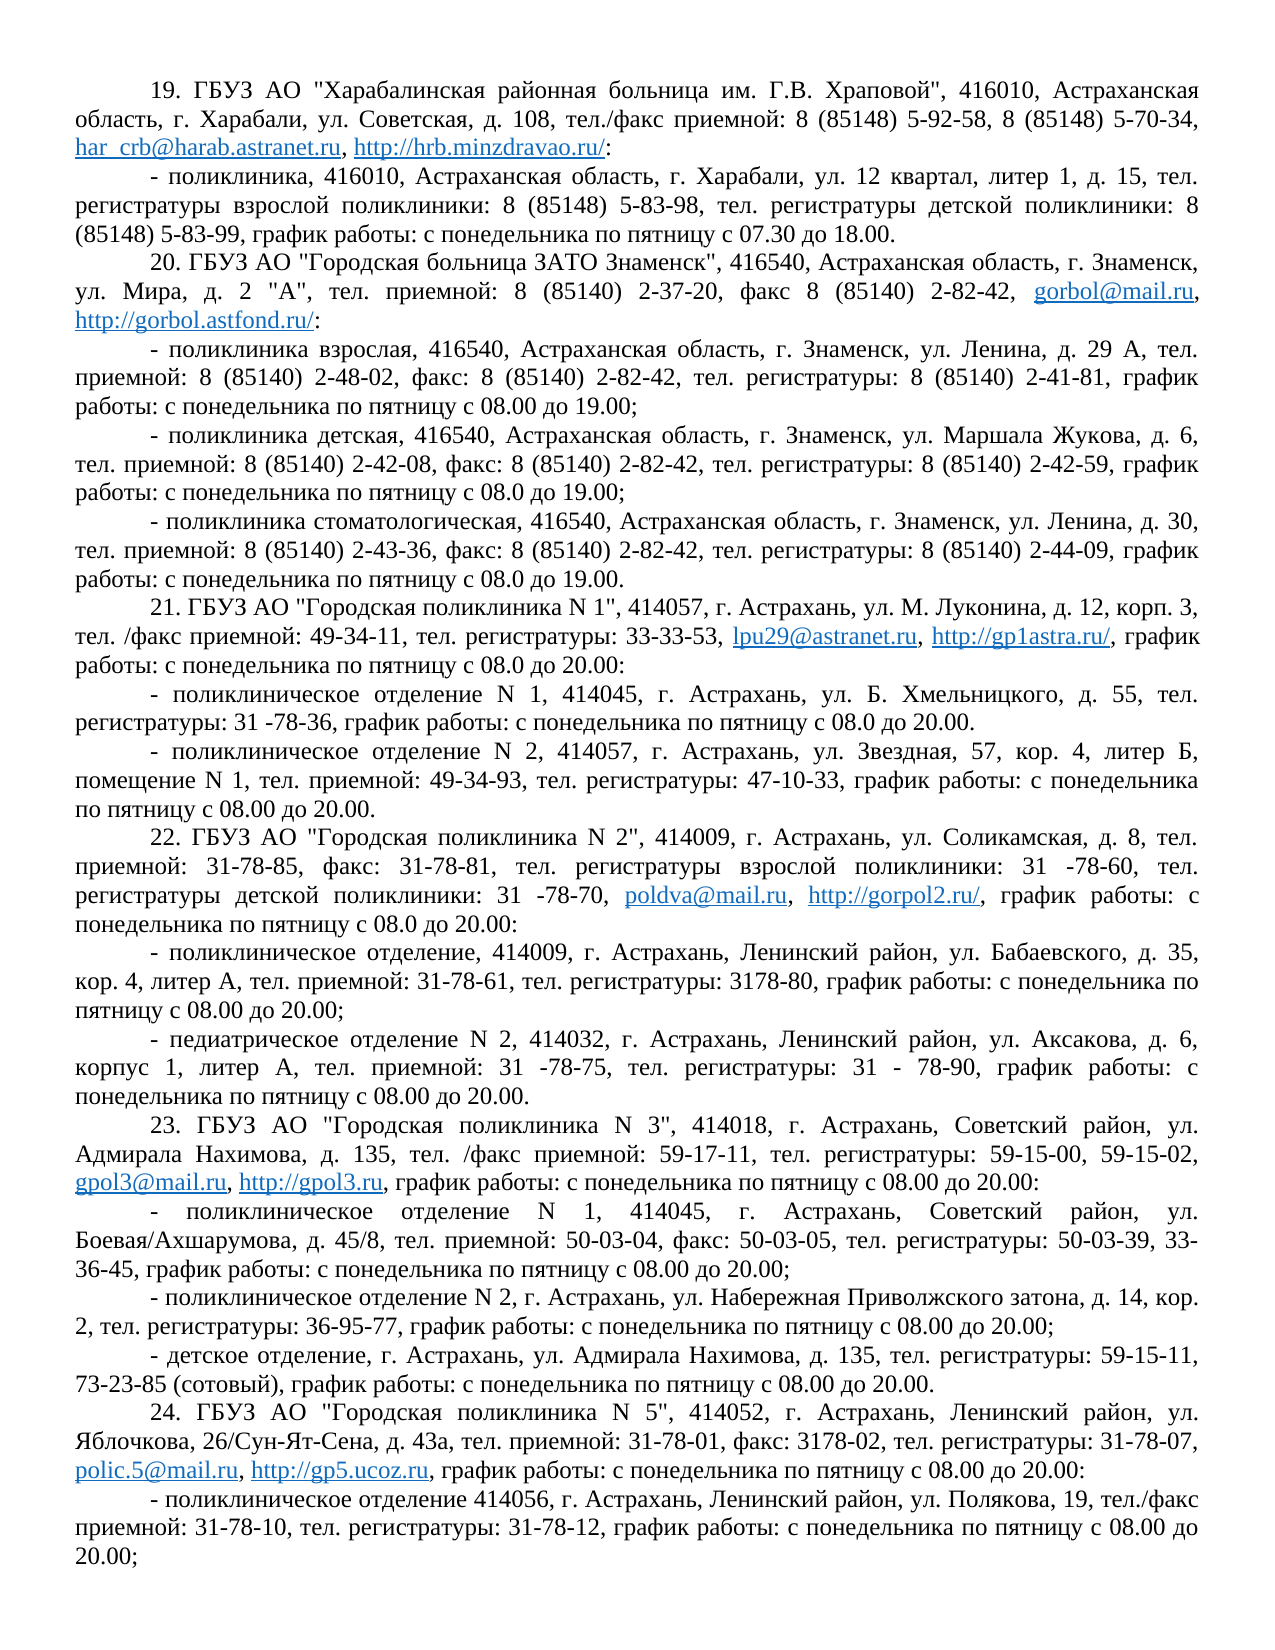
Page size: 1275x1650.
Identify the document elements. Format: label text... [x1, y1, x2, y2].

text - поликлиника взрослая, 416540, Астраханская область, г. Знаменск, ул. Ленина, д. 29 А, тел. приемной: 8 (85140) 2-48-02, факс: 8 (85140) 2-82-42, тел. регистратуры: 8 (85140) 2-41-81, график работы: с понедельника по пятницу с 08.00 до 19.00; [75, 334, 1200, 420]
text - поликлиника, 416010, Астраханская область, г. Харабали, ул. 12 квартал, литер 1, д. 15, тел. регистратуры взрослой поликлиники: 8 (85148) 5-83-98, тел. регистратуры детской поликлиники: 8 (85148) 5-83-99, график работы: с понедельника по пятницу с 07.30 до 18.00. [75, 161, 1200, 247]
text - поликлиническое отделение, 414009, г. Астрахань, Ленинский район, ул. Бабаевского, д. 35, кор. 4, литер А, тел. приемной: 31-78-61, тел. регистратуры: 3178-80, график работы: с понедельника по пятницу с 08.00 до 20.00; [75, 937, 1200, 1024]
text - поликлиническое отделение N 2, г. Астрахань, ул. Набережная Приволжского затона, д. 14, кор. 2, тел. регистратуры: 36-95-77, график работы: с понедельника по пятницу с 08.00 до 20.00; [75, 1282, 1200, 1340]
text 19. ГБУЗ АО "Харабалинская районная больница им. Г.В. Храповой", 416010, Астраханская область, г. Харабали, ул. Советская, д. 108, тел./факс приемной: 8 (85148) 5-92-58, 8 (85148) 5-70-34, har_crb@harab.astranet.ru, http://hrb.minzdravao.ru/: [75, 75, 1200, 161]
text - поликлиническое отделение N 1, 414045, г. Астрахань, Советский район, ул. Боевая/Ахшарумова, д. 45/8, тел. приемной: 50-03-04, факс: 50-03-05, тел. регистратуры: 50-03-39, 33-36-45, график работы: с понедельника по пятницу с 08.00 до 20.00; [75, 1196, 1200, 1282]
text 23. ГБУЗ АО "Городская поликлиника N 3", 414018, г. Астрахань, Советский район, ул. Адмирала Нахимова, д. 135, тел. /факс приемной: 59-17-11, тел. регистратуры: 59-15-00, 59-15-02, gpol3@mail.ru, http://gpol3.ru, график работы: с понедельника по пятницу с 08.00 до 20.00: [75, 1110, 1200, 1196]
text 21. ГБУЗ АО "Городская поликлиника N 1", 414057, г. Астрахань, ул. М. Луконина, д. 12, корп. 3, тел. /факс приемной: 49-34-11, тел. регистратуры: 33-33-53, lpu29@astranet.ru, http://gp1astra.ru/, график работы: с понедельника по пятницу с 08.0 до 20.00: [75, 592, 1200, 679]
text 24. ГБУЗ АО "Городская поликлиника N 5", 414052, г. Астрахань, Ленинский район, ул. Яблочкова, 26/Сун-Ят-Сена, д. 43а, тел. приемной: 31-78-01, факс: 3178-02, тел. регистратуры: 31-78-07, polic.5@mail.ru, http://gp5.ucoz.ru, график работы: с понедельника по пятницу с 08.00 до 20.00: [75, 1397, 1200, 1484]
text - поликлиническое отделение N 1, 414045, г. Астрахань, ул. Б. Хмельницкого, д. 55, тел. регистратуры: 31 -78-36, график работы: с понедельника по пятницу с 08.0 до 20.00. [75, 679, 1200, 736]
text - поликлиническое отделение N 2, 414057, г. Астрахань, ул. Звездная, 57, кор. 4, литер Б, помещение N 1, тел. приемной: 49-34-93, тел. регистратуры: 47-10-33, график работы: с понедельника по пятницу с 08.00 до 20.00. [75, 736, 1200, 822]
text - детское отделение, г. Астрахань, ул. Адмирала Нахимова, д. 135, тел. регистратуры: 59-15-11, 73-23-85 (сотовый), график работы: с понедельника по пятницу с 08.00 до 20.00. [75, 1340, 1200, 1397]
text 22. ГБУЗ АО "Городская поликлиника N 2", 414009, г. Астрахань, ул. Соликамская, д. 8, тел. приемной: 31-78-85, факс: 31-78-81, тел. регистратуры взрослой поликлиники: 31 -78-60, тел. регистратуры детской поликлиники: 31 -78-70, poldva@mail.ru, http://gorpol2.ru/, график работы: с понедельника по пятницу с 08.0 до 20.00: [75, 822, 1200, 937]
text - поликлиника детская, 416540, Астраханская область, г. Знаменск, ул. Маршала Жукова, д. 6, тел. приемной: 8 (85140) 2-42-08, факс: 8 (85140) 2-82-42, тел. регистратуры: 8 (85140) 2-42-59, график работы: с понедельника по пятницу с 08.0 до 19.00; [75, 420, 1200, 506]
text - поликлиника стоматологическая, 416540, Астраханская область, г. Знаменск, ул. Ленина, д. 30, тел. приемной: 8 (85140) 2-43-36, факс: 8 (85140) 2-82-42, тел. регистратуры: 8 (85140) 2-44-09, график работы: с понедельника по пятницу с 08.0 до 19.00. [75, 506, 1200, 592]
text - поликлиническое отделение 414056, г. Астрахань, Ленинский район, ул. Полякова, 19, тел./факс приемной: 31-78-10, тел. регистратуры: 31-78-12, график работы: с понедельника по пятницу с 08.00 до 20.00; [75, 1484, 1200, 1570]
text 20. ГБУЗ АО "Городская больница ЗАТО Знаменск", 416540, Астраханская область, г. Знаменск, ул. Мира, д. 2 "А", тел. приемной: 8 (85140) 2-37-20, факс 8 (85140) 2-82-42, gorbol@mail.ru, http://gorbol.astfond.ru/: [75, 247, 1200, 334]
text - педиатрическое отделение N 2, 414032, г. Астрахань, Ленинский район, ул. Аксакова, д. 6, корпус 1, литер А, тел. приемной: 31 -78-75, тел. регистратуры: 31 - 78-90, график работы: с понедельника по пятницу с 08.00 до 20.00. [75, 1024, 1200, 1110]
